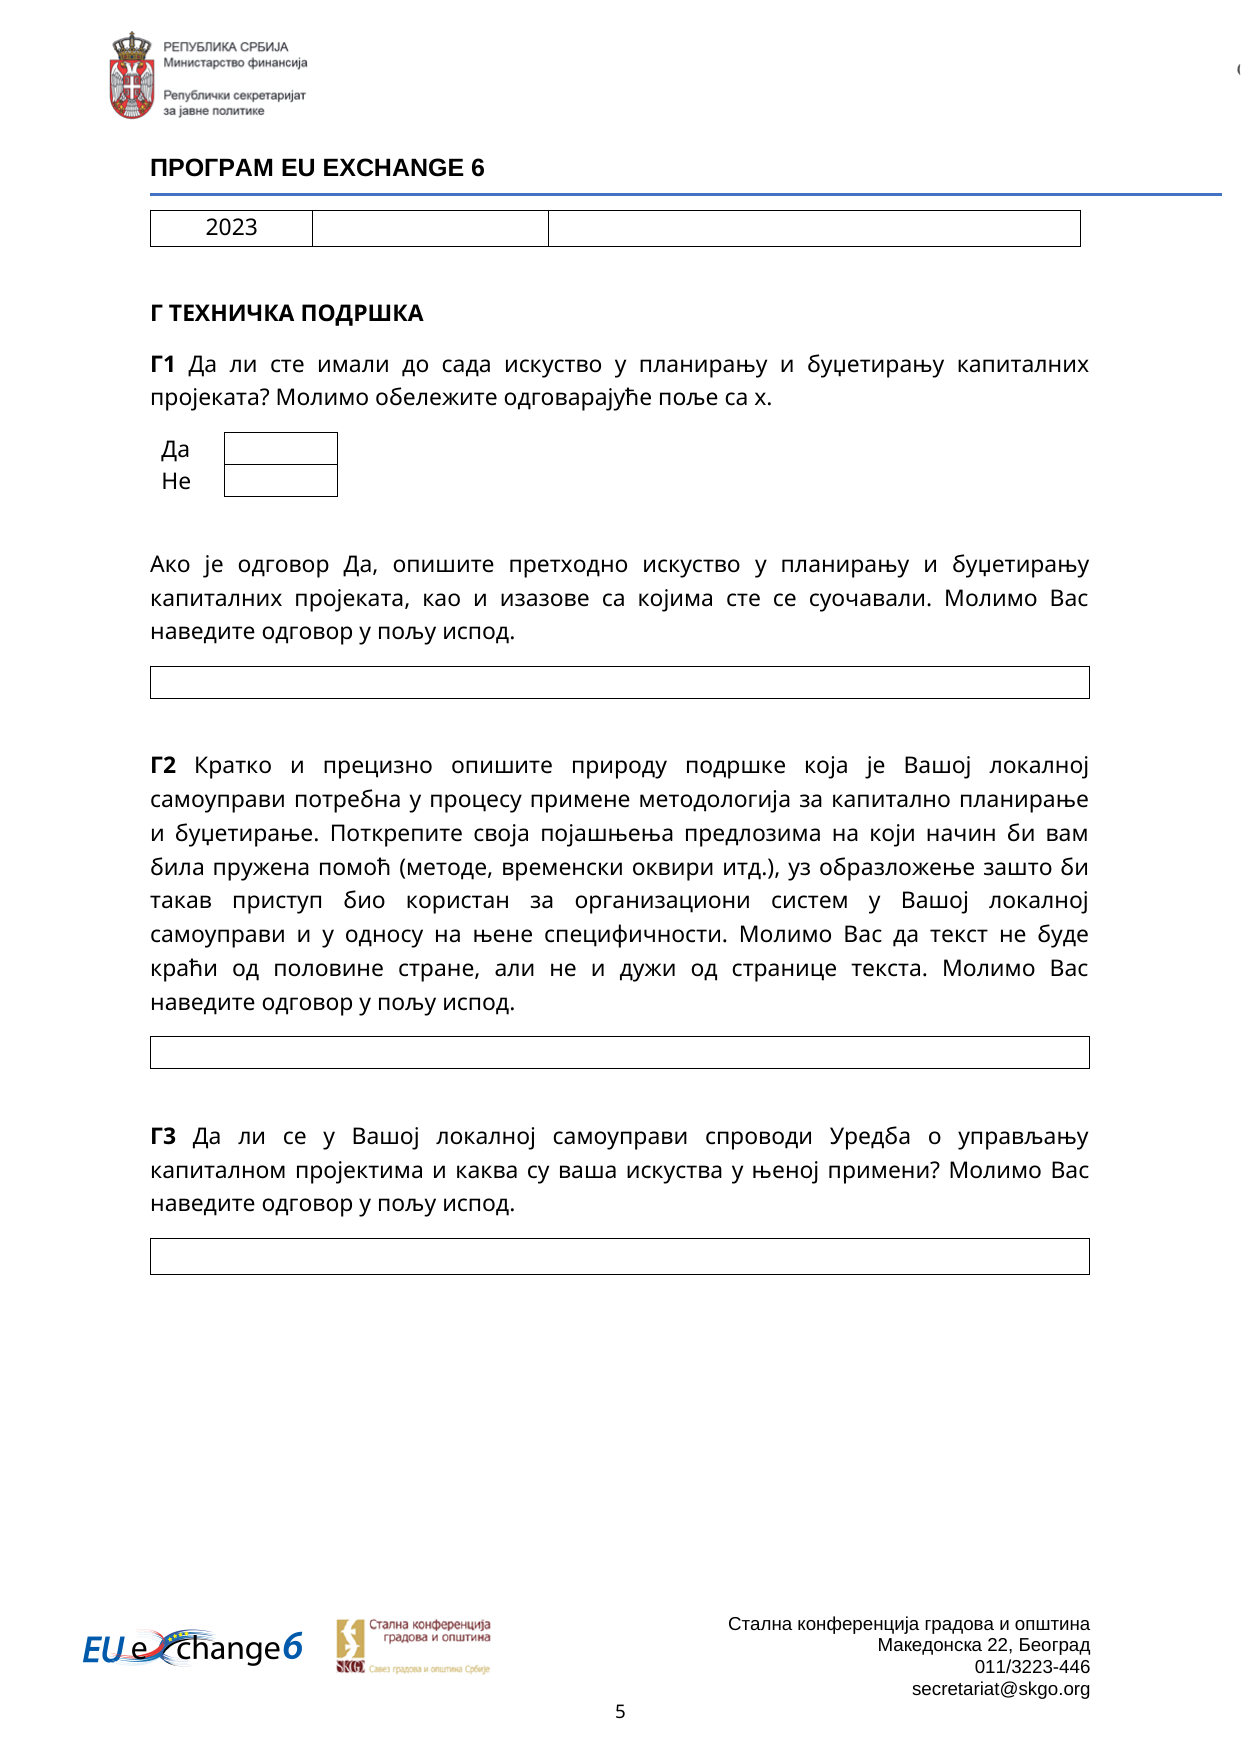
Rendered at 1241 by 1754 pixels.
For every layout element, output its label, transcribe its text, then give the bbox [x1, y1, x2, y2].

table_cell 2023 [151, 211, 312, 246]
picture [80, 1625, 305, 1670]
text Г1 Да ли сте имали до сада искуство у планирању и буџетирању капиталних пројеката? Молимо обележите одговарајуће поље са x. [150, 347, 1090, 412]
table_cell [313, 211, 548, 246]
text Г3 Да ли се у Вашој локалној самоуправи спроводи Уредба о управљању капиталном пројектима и каква су ваша искуства у њеној примени? Молимо Вас наведите одговор у пољу испод. [150, 1120, 1090, 1218]
table_cell Не [150, 464, 224, 496]
picture [1228, 40, 1241, 119]
table_header [225, 433, 337, 464]
picture [103, 29, 312, 125]
text Г2 Кратко и прецизно опишите природу подршке која је Вашој локалној самоуправи потребна у процесу примене методологија за капитално планирање и буџетирање. Поткрепите своја појашњења предлозима на који начин би вам била пружена помоћ (методе, временски оквири итд.), уз образложење зашто би такав приступ био користан за организациони систем у Вашој локалној самоуправи и у односу на њене специфичности. Молимо Вас да текст не буде краћи од половине стране, али не и дужи од странице текста. Молимо Вас наведите одговор у пољу испод. [150, 749, 1090, 1017]
table_header Да [150, 432, 224, 464]
text Ако је одговор Да, опишите претходно искуство у планирању и буџетирању капиталних пројеката, као и изазове са којима сте се суочавали. Молимо Вас наведите одговор у пољу испод. [150, 548, 1090, 646]
table_header [151, 1037, 1089, 1068]
text Г ТЕХНИЧКА ПОДРШКА [150, 297, 1090, 328]
table_cell [225, 465, 337, 496]
table_header [151, 667, 1089, 698]
table_header [151, 1239, 1089, 1274]
table_cell [549, 211, 1080, 246]
picture [332, 1616, 495, 1677]
